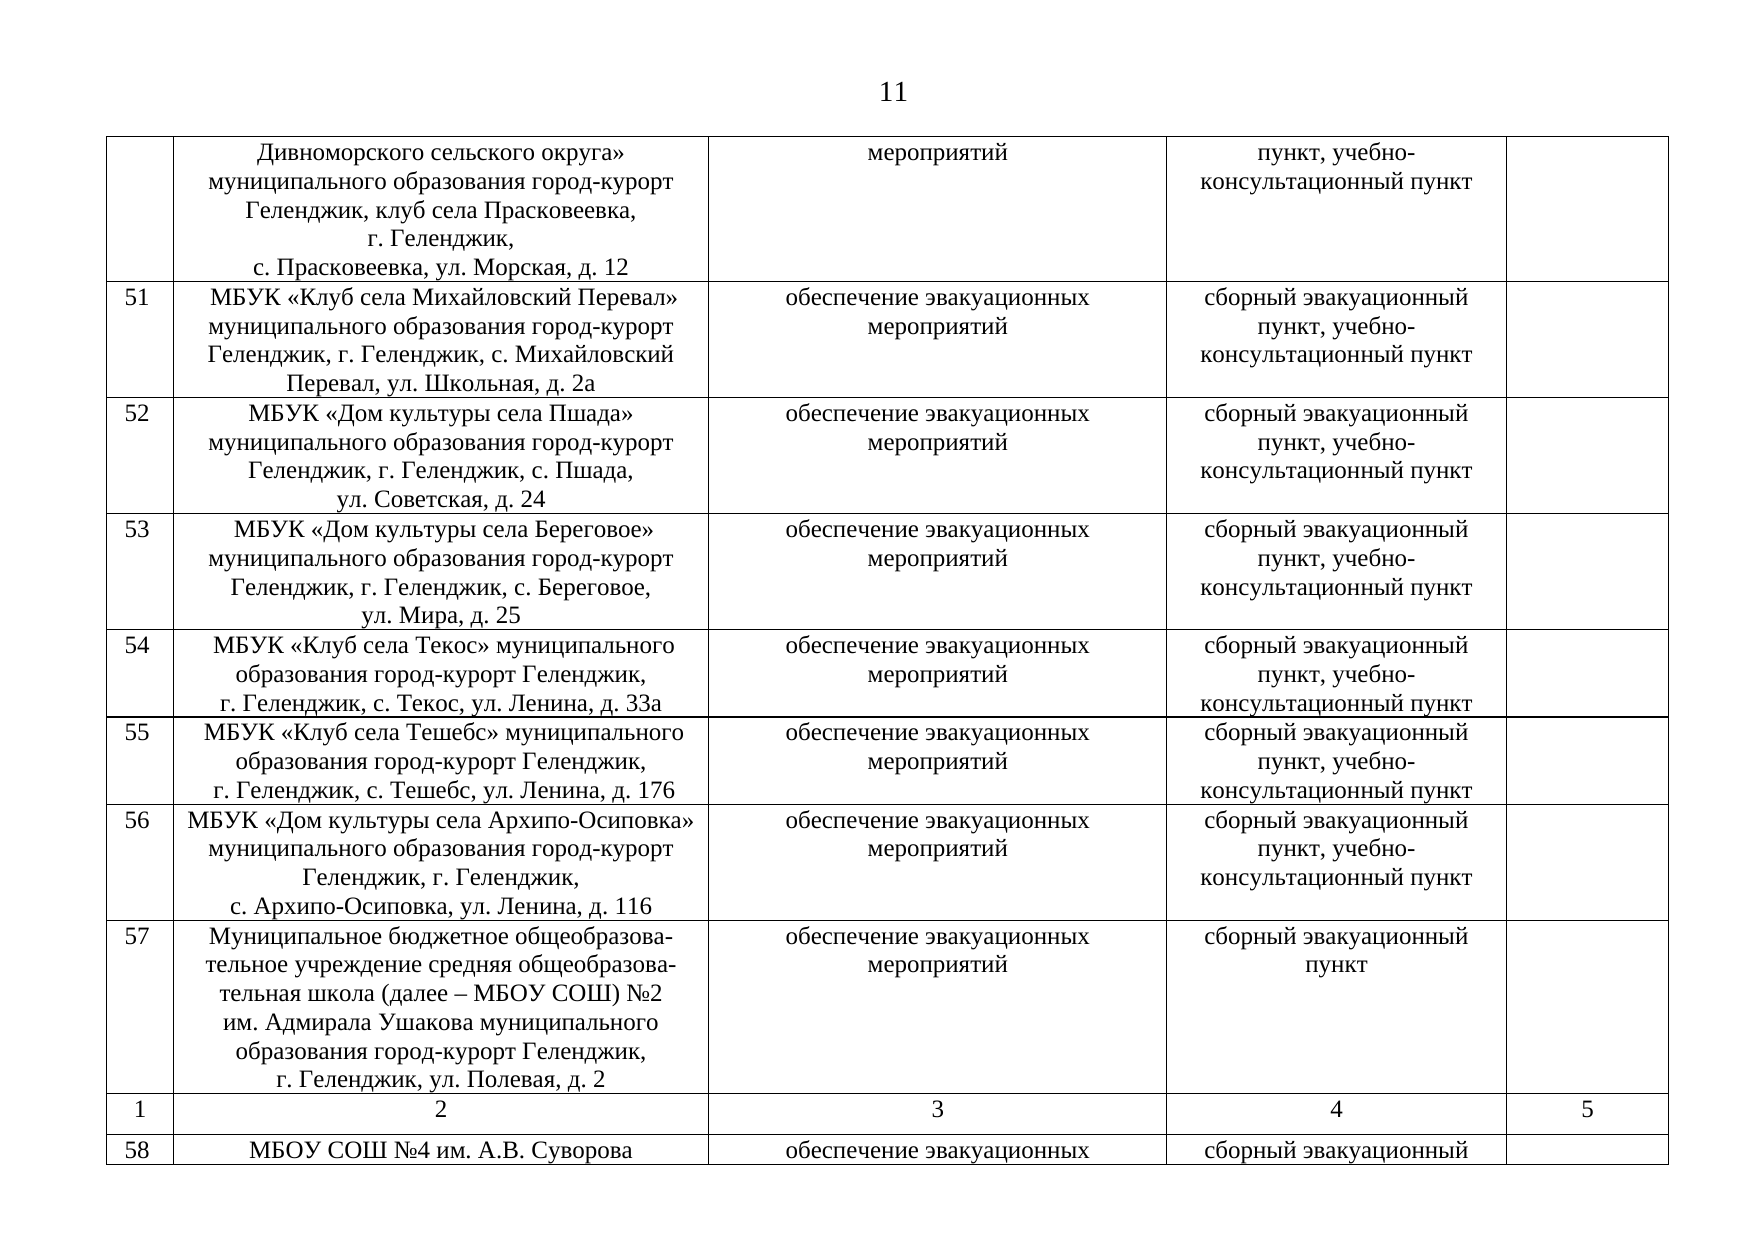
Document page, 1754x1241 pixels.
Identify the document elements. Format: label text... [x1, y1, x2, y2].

table_cell сборный эвакуационный пункт, учебно-консультационный пункт [1167, 630, 1506, 716]
table_cell [1507, 718, 1668, 804]
table_cell 51 [107, 282, 173, 397]
table_cell сборный эвакуационный пункт, учебно-консультационный пункт [1167, 398, 1506, 513]
table_cell [1507, 921, 1668, 1093]
table_cell [1507, 630, 1668, 716]
table_cell [1507, 282, 1668, 397]
table_cell [1507, 805, 1668, 920]
table_cell 4 [1167, 1094, 1506, 1134]
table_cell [709, 1135, 1166, 1164]
table_cell 3 [709, 1094, 1166, 1134]
table_cell 52 [107, 398, 173, 513]
table_cell 54 [107, 630, 173, 716]
table_cell 50 [107, 137, 173, 281]
table_cell обеспечение эвакуационных мероприятий [709, 921, 1166, 1093]
table_cell [1507, 1135, 1668, 1164]
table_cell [1167, 1135, 1506, 1164]
table_cell обеспечение эвакуационных мероприятий [709, 282, 1166, 397]
table_cell МБУК «Клуб села Тешебс» муниципального образования город-курорт Геленджик, г. Геленджик, с. Тешебс, ул. Ленина, д. 176 [174, 718, 708, 804]
table_cell обеспечение эвакуационных мероприятий [709, 718, 1166, 804]
table_cell 1 [107, 1094, 173, 1134]
table_cell 56 [107, 805, 173, 920]
table_cell обеспечение эвакуационных мероприятий [709, 514, 1166, 629]
table_cell МБУК «Клуб села Текос» муниципального образования город-курорт Геленджик, г. Геленджик, с. Текос, ул. Ленина, д. 33а [174, 630, 708, 716]
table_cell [709, 137, 1166, 281]
table_cell 57 [107, 921, 173, 1093]
table_cell Муниципальное бюджетное общеобразова-тельное учреждение средняя общеобразова-тельная школа (далее – МБОУ СОШ) №2 им. Адмирала Ушакова муниципального образования город-курорт Геленджик, г. Геленджик, ул. Полевая, д. 2 [174, 921, 708, 1093]
table_cell обеспечение эвакуационных мероприятий [709, 398, 1166, 513]
table_cell [1507, 398, 1668, 513]
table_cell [1167, 137, 1506, 281]
table_cell МБУК «Дом культуры села Архипо-Осиповка» муниципального образования город-курорт Геленджик, г. Геленджик, с. Архипо-Осиповка, ул. Ленина, д. 116 [174, 805, 708, 920]
table_cell сборный эвакуационный пункт, учебно-консультационный пункт [1167, 514, 1506, 629]
table_cell 58 [107, 1135, 173, 1164]
table_cell МБУК «Дом культуры села Береговое» муниципального образования город-курорт Геленджик, г. Геленджик, с. Береговое, ул. Мира, д. 25 [174, 514, 708, 629]
table_cell сборный эвакуационный пункт, учебно-консультационный пункт [1167, 282, 1506, 397]
table_cell 2 [174, 1094, 708, 1134]
table_cell [1507, 137, 1668, 281]
table_cell обеспечение эвакуационных мероприятий [709, 805, 1166, 920]
table_cell [1507, 514, 1668, 629]
table_cell 53 [107, 514, 173, 629]
table_cell 5 [1507, 1094, 1668, 1134]
table_cell сборный эвакуационный пункт, учебно-консультационный пункт [1167, 805, 1506, 920]
table_cell сборный эвакуационный пункт [1167, 921, 1506, 1093]
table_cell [174, 1135, 708, 1164]
table_cell МБУК «Дом культуры села Пшада» муниципального образования город-курорт Геленджик, г. Геленджик, с. Пшада, ул. Советская, д. 24 [174, 398, 708, 513]
table_cell 55 [107, 718, 173, 804]
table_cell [174, 137, 708, 281]
table_cell обеспечение эвакуационных мероприятий [709, 630, 1166, 716]
table_cell сборный эвакуационный пункт, учебно-консультационный пункт [1167, 718, 1506, 804]
table_cell МБУК «Клуб села Михайловский Перевал» муниципального образования город-курорт Геленджик, г. Геленджик, с. Михайловский Перевал, ул. Школьная, д. 2а [174, 282, 708, 397]
